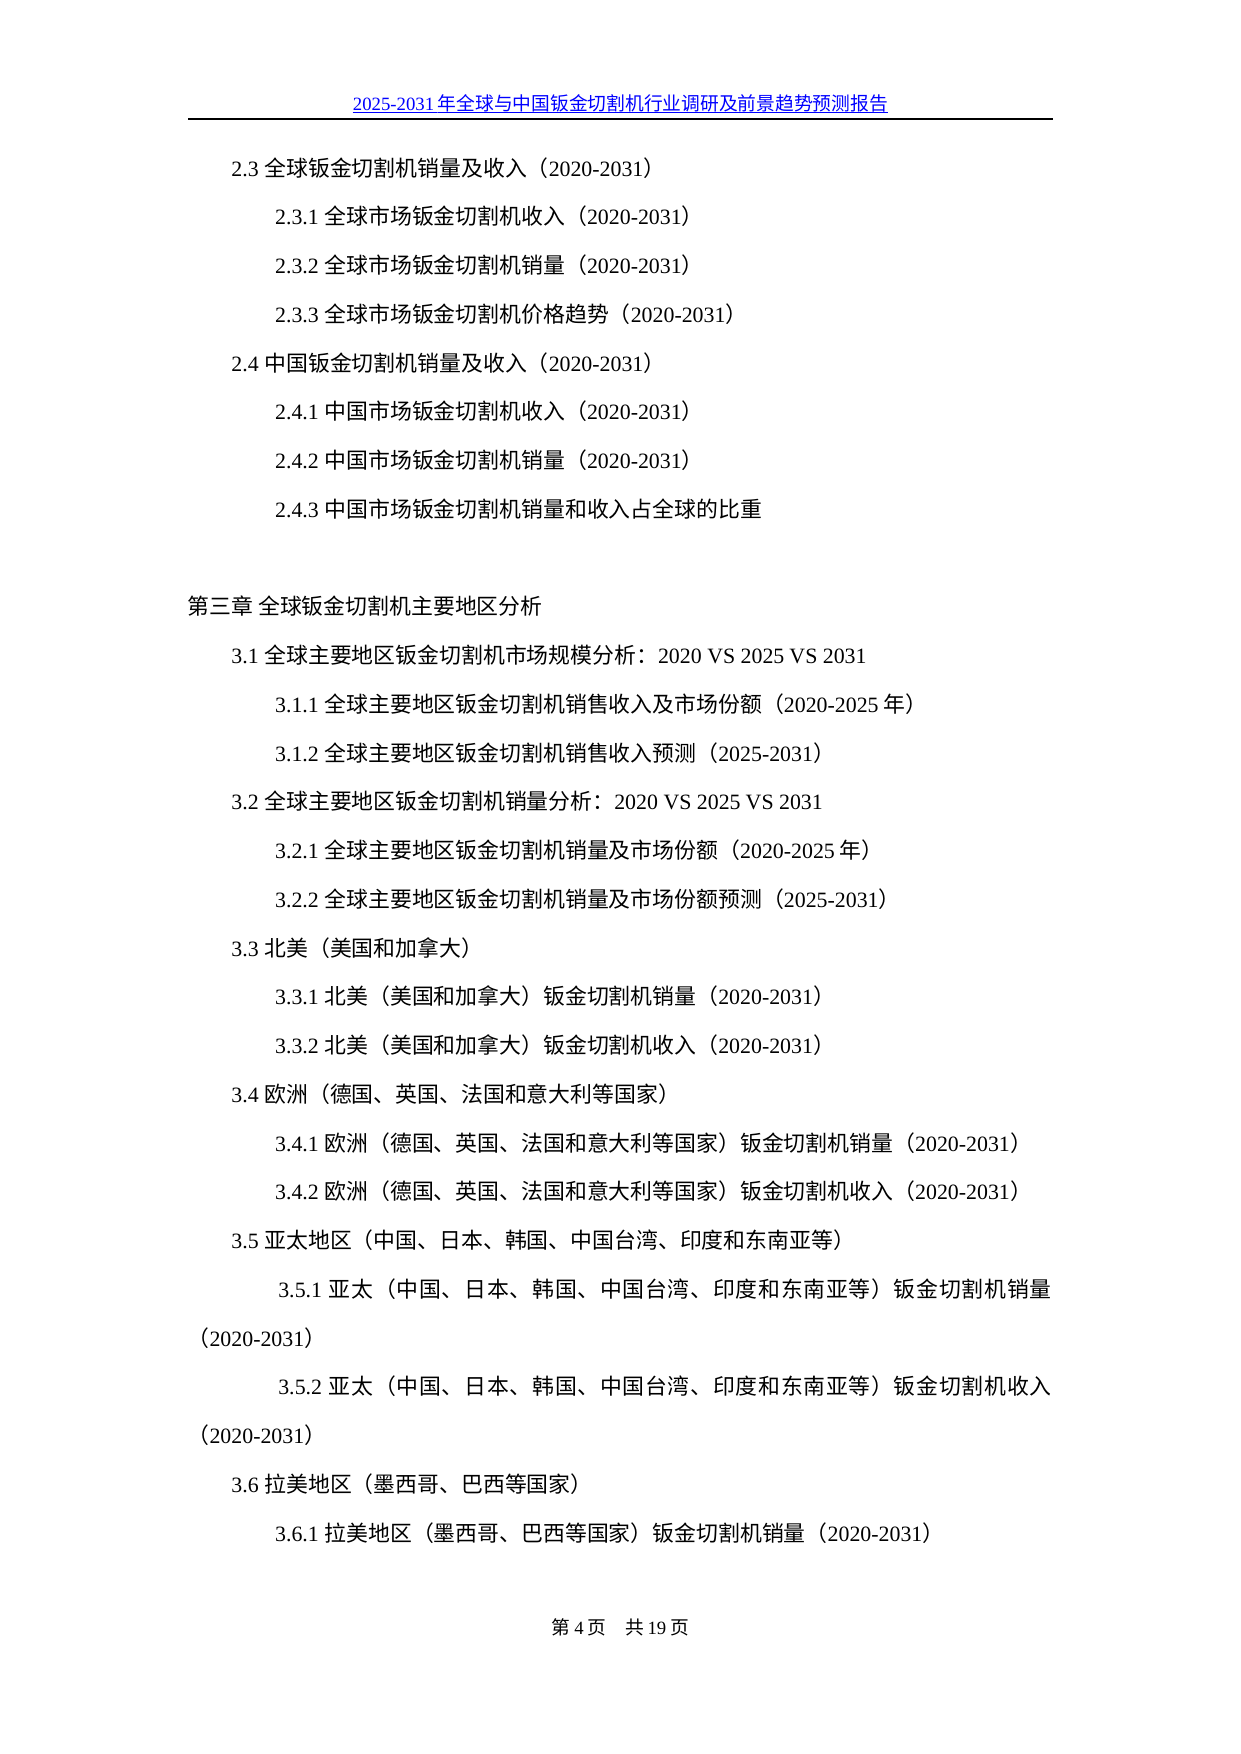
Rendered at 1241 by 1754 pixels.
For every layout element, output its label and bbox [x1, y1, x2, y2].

text [187, 150, 1053, 1548]
